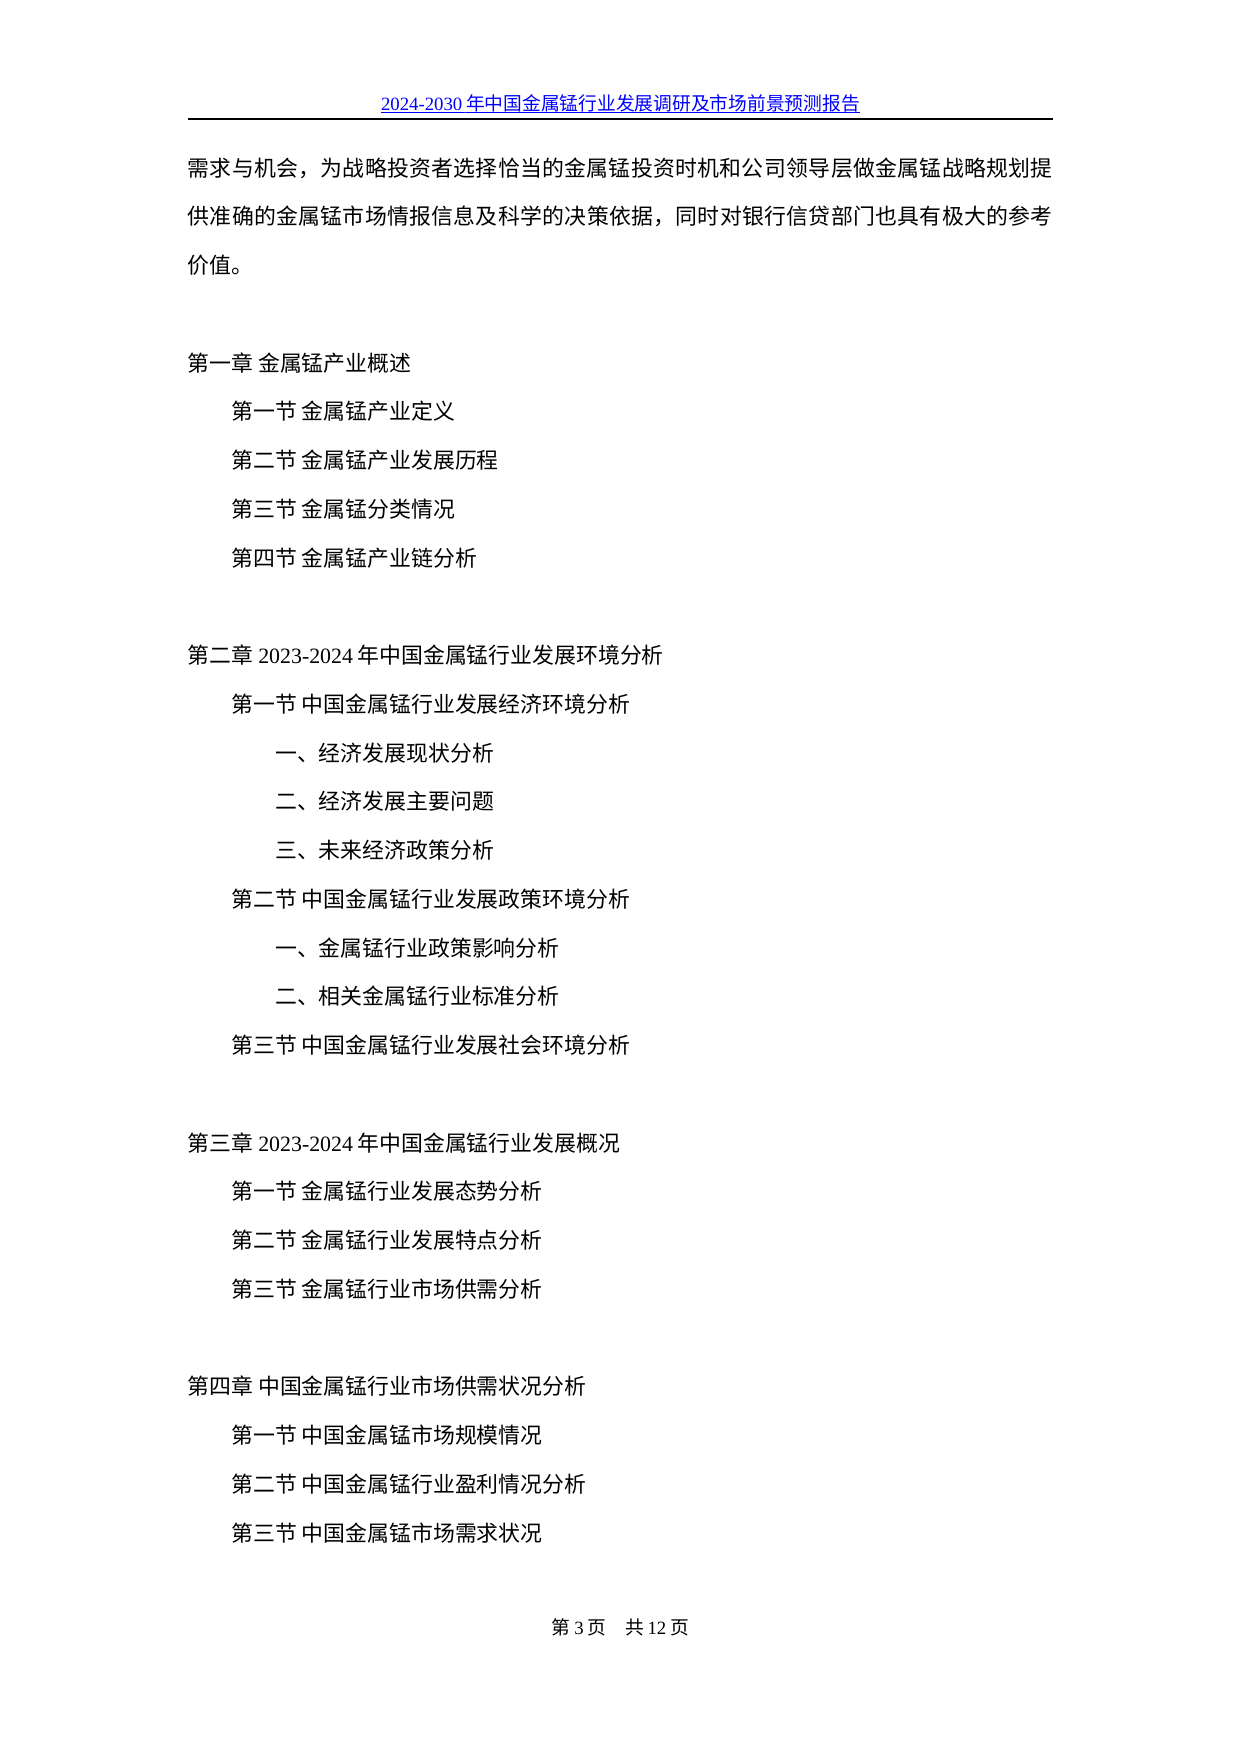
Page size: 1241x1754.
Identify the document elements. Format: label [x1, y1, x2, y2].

text [187, 150, 1053, 1548]
